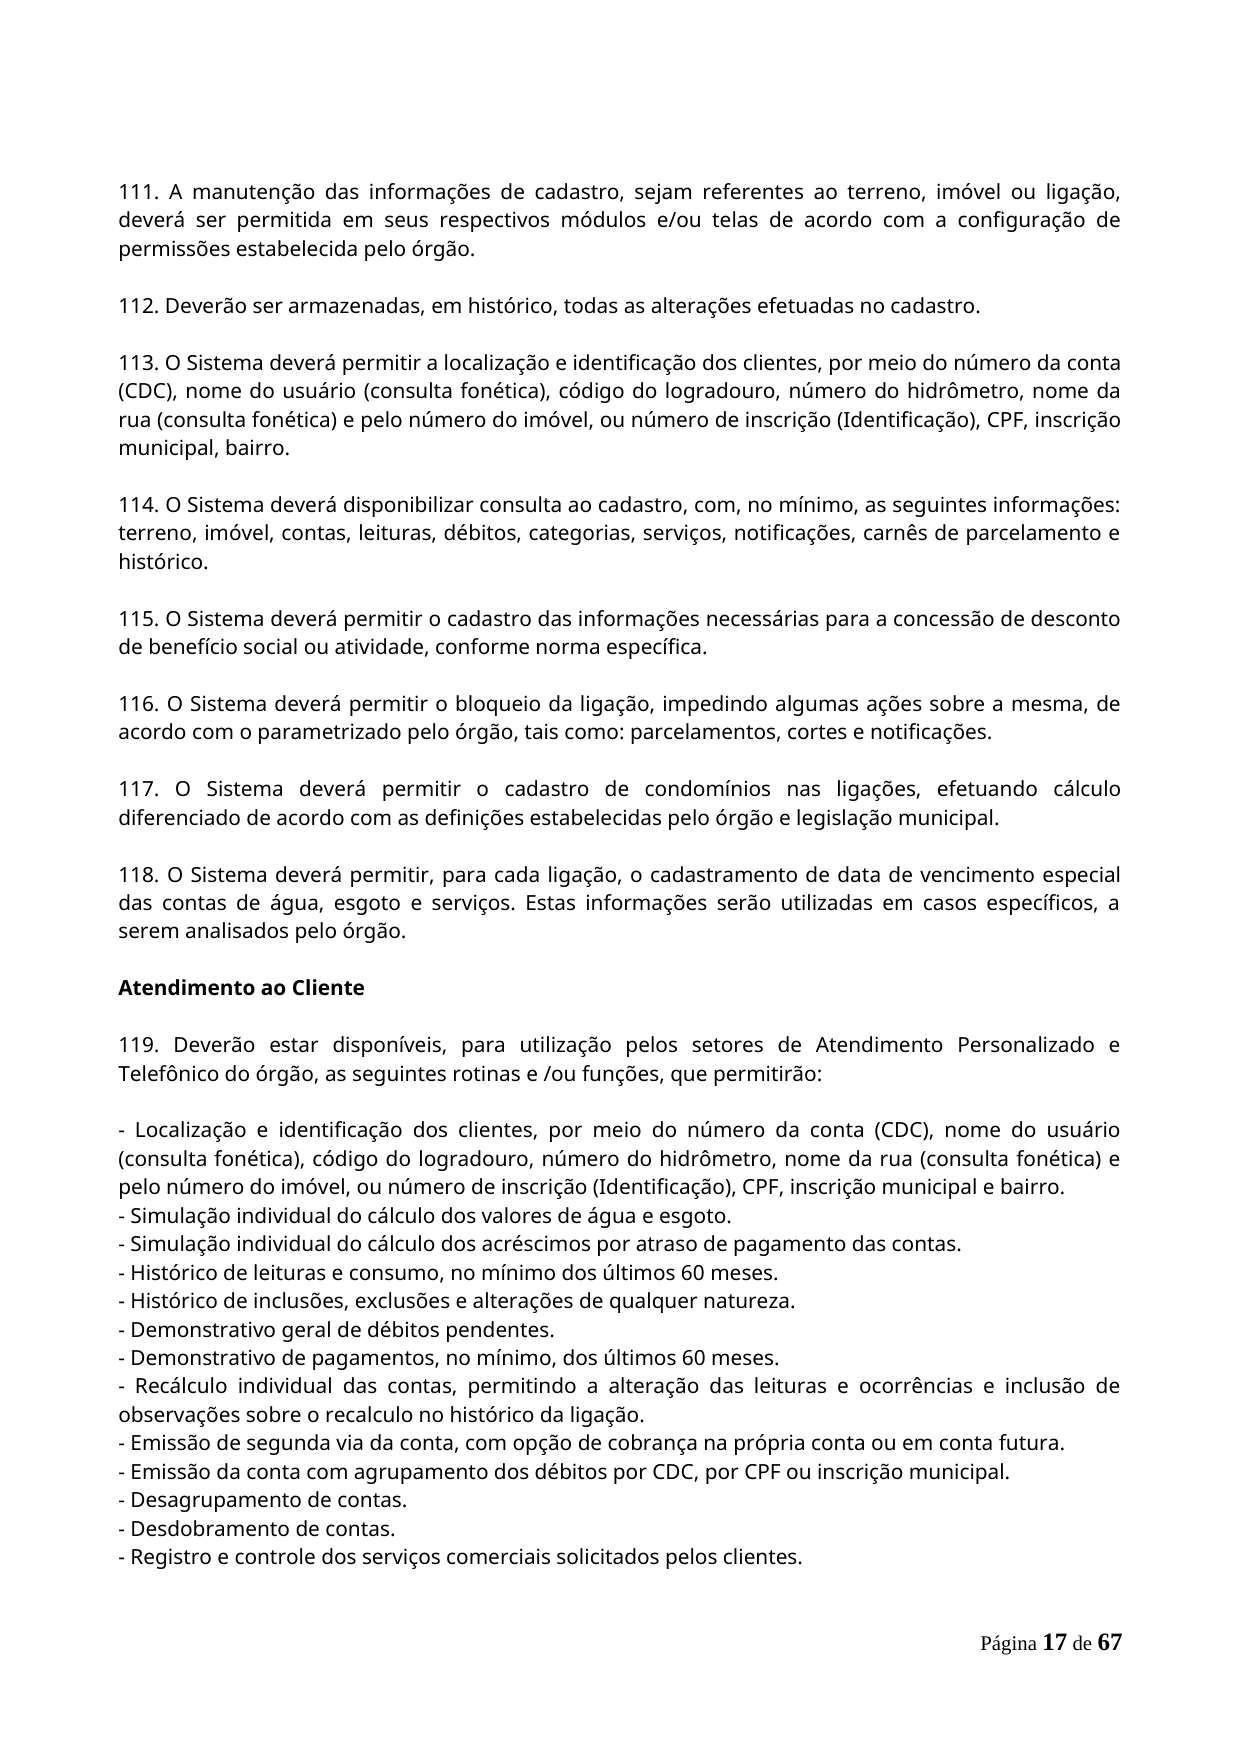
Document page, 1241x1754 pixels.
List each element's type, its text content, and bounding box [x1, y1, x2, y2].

text - Recálculo individual das contas, permitindo a alteração das leituras e ocorrências e inclusão de observações sobre o recalculo no histórico da ligação. [118, 1372, 1122, 1428]
text 117. O Sistema deverá permitir o cadastro de condomínios nas ligações, efetuando cálculo diferenciado de acordo com as definições estabelecidas pelo órgão e legislação municipal. [118, 774, 1122, 831]
text - Registro e controle dos serviços comerciais solicitados pelos clientes. [118, 1542, 1122, 1571]
text - Demonstrativo de pagamentos, no mínimo, dos últimos 60 meses. [118, 1343, 1122, 1372]
text 114. O Sistema deverá disponibilizar consulta ao cadastro, com, no mínimo, as seguintes informações: terreno, imóvel, contas, leituras, débitos, categorias, serviços, notificações, carnês de parcelamento e histórico. [118, 490, 1122, 575]
text 113. O Sistema deverá permitir a localização e identificação dos clientes, por meio do número da conta (CDC), nome do usuário (consulta fonética), código do logradouro, número do hidrômetro, nome da rua (consulta fonética) e pelo número do imóvel, ou número de inscrição (Identificação), CPF, inscrição municipal, bairro. [118, 348, 1122, 462]
text 111. A manutenção das informações de cadastro, sejam referentes ao terreno, imóvel ou ligação, deverá ser permitida em seus respectivos módulos e/ou telas de acordo com a configuração de permissões estabelecida pelo órgão. [118, 177, 1122, 262]
text - Localização e identificação dos clientes, por meio do número da conta (CDC), nome do usuário (consulta fonética), código do logradouro, número do hidrômetro, nome da rua (consulta fonética) e pelo número do imóvel, ou número de inscrição (Identificação), CPF, inscrição municipal e bairro. [118, 1116, 1122, 1201]
text - Demonstrativo geral de débitos pendentes. [118, 1315, 1122, 1343]
text 112. Deverão ser armazenadas, em histórico, todas as alterações efetuadas no cadastro. [118, 291, 1122, 319]
text 116. O Sistema deverá permitir o bloqueio da ligação, impedindo algumas ações sobre a mesma, de acordo com o parametrizado pelo órgão, tais como: parcelamentos, cortes e notificações. [118, 689, 1122, 746]
text 118. O Sistema deverá permitir, para cada ligação, o cadastramento de data de vencimento especial das contas de água, esgoto e serviços. Estas informações serão utilizadas em casos específicos, a serem analisados pelo órgão. [118, 860, 1122, 945]
text 115. O Sistema deverá permitir o cadastro das informações necessárias para a concessão de desconto de benefício social ou atividade, conforme norma específica. [118, 604, 1122, 661]
text 119. Deverão estar disponíveis, para utilização pelos setores de Atendimento Personalizado e Telefônico do órgão, as seguintes rotinas e /ou funções, que permitirão: [118, 1030, 1122, 1087]
text - Simulação individual do cálculo dos valores de água e esgoto. [118, 1201, 1122, 1229]
text - Histórico de inclusões, exclusões e alterações de qualquer natureza. [118, 1286, 1122, 1315]
text - Simulação individual do cálculo dos acréscimos por atraso de pagamento das contas. [118, 1229, 1122, 1258]
text - Desdobramento de contas. [118, 1514, 1122, 1542]
text - Emissão da conta com agrupamento dos débitos por CDC, por CPF ou inscrição municipal. [118, 1457, 1122, 1485]
text Atendimento ao Cliente [118, 973, 1122, 1002]
text - Desagrupamento de contas. [118, 1485, 1122, 1514]
text - Histórico de leituras e consumo, no mínimo dos últimos 60 meses. [118, 1258, 1122, 1286]
text - Emissão de segunda via da conta, com opção de cobrança na própria conta ou em conta futura. [118, 1428, 1122, 1457]
